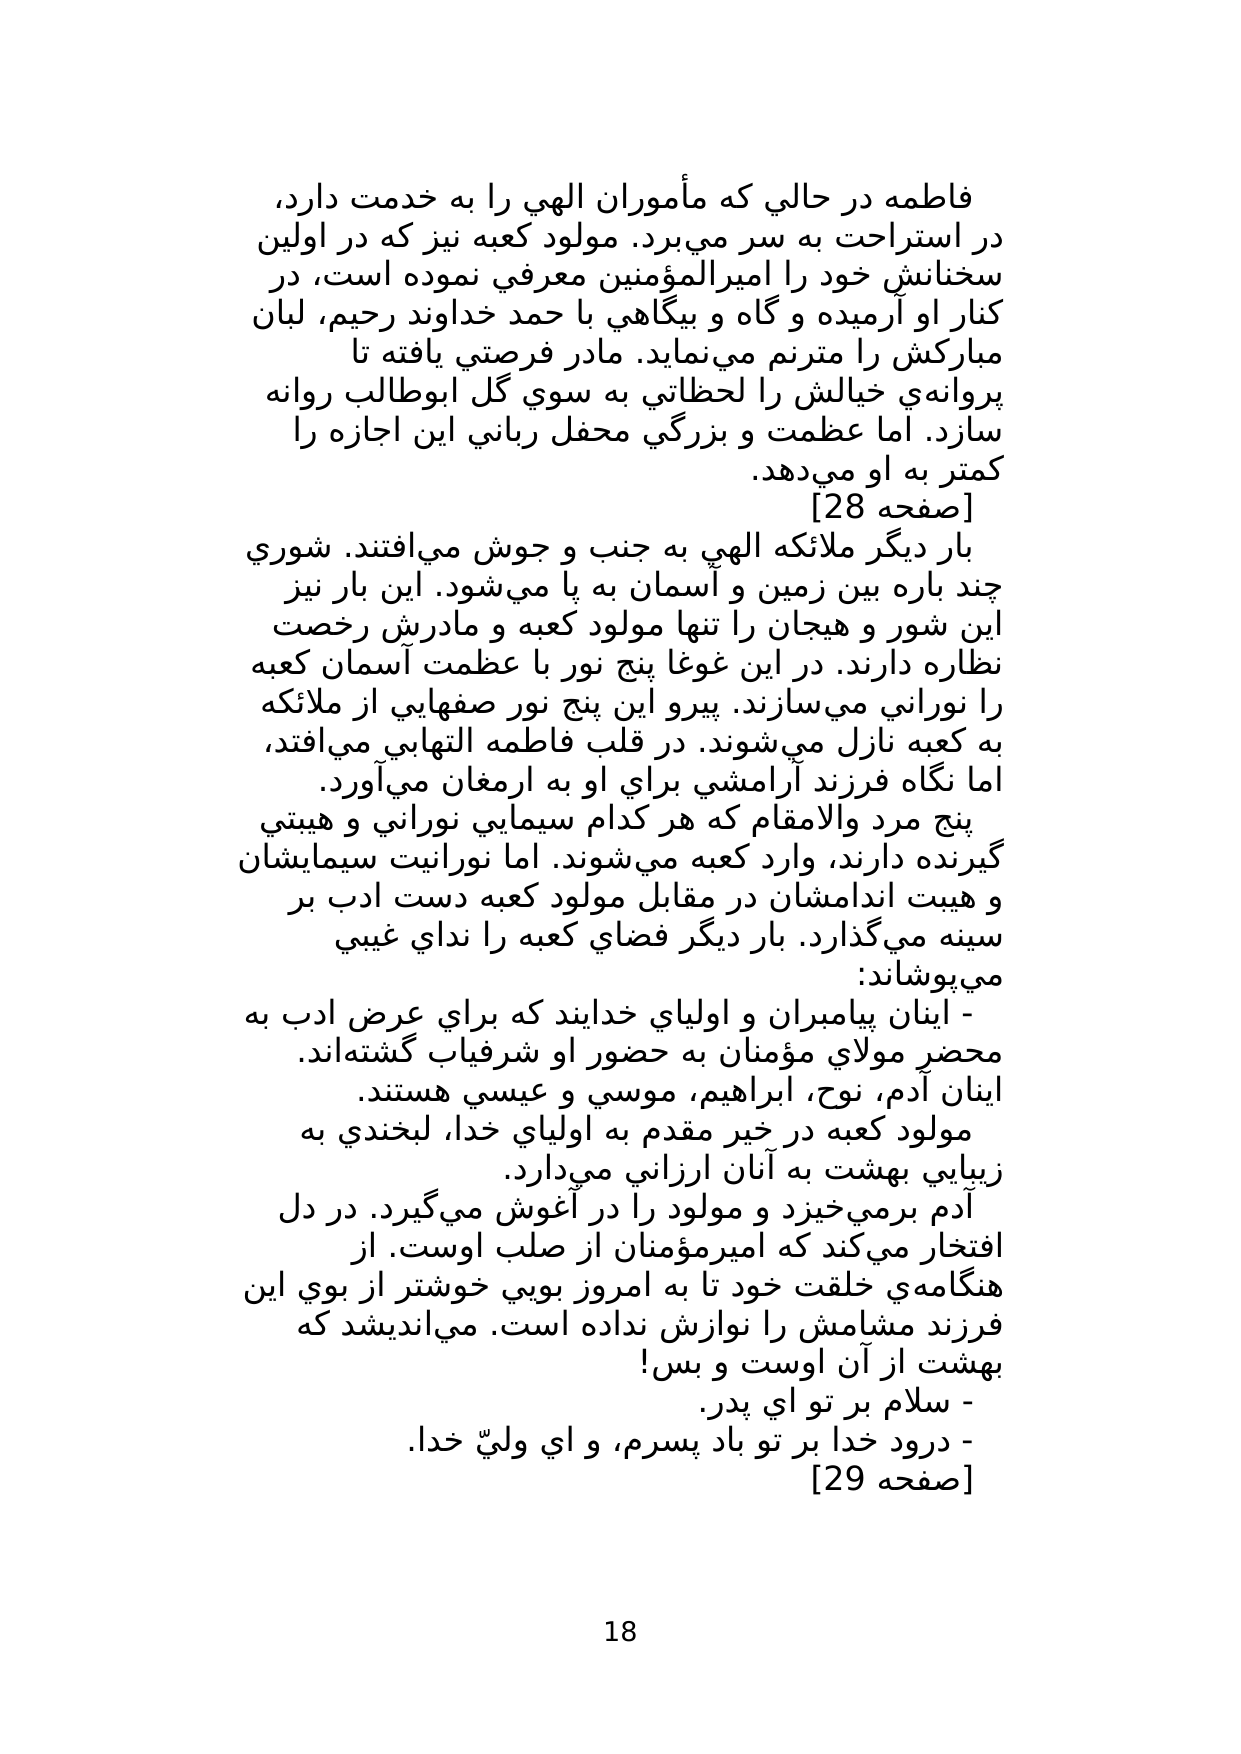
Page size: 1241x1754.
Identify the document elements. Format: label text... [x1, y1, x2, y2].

text فاطمه در حالي كه مأموران الهي را به خدمت دارد، در استراحت به سر مي‌برد. مولود كعبه نيز كه در اولين سخنانش خود را اميرالمؤمنين معرفي نموده است، در كنار او آرميده و گاه و بيگاهي با حمد خداوند رحيم، لبان مباركش را مترنم مي‌نمايد. مادر فرصتي يافته تا پروانه‌ي خيالش را لحظاتي به سوي گل ابوطالب روانه سازد. اما عظمت و بزرگي محفل رباني اين اجازه را كمتر به او مي‌دهد. [236, 177, 1004, 488]
text پنج مرد والامقام كه هر كدام سيمايي نوراني و هيبتي گيرنده دارند، وارد كعبه مي‌شوند. اما نورانيت سيمايشان و هيبت اندامشان در مقابل مولود كعبه دست ادب بر سينه مي‌گذارد. بار ديگر فضاي كعبه را نداي غيبي مي‌پوشاند: [236, 799, 1004, 993]
text - اينان پيامبران و اولياي خدايند كه براي عرض ادب به محضر مولاي مؤمنان به حضور او شرفياب گشته‌اند. اينان آدم، نوح، ابراهيم، موسي و عيسي هستند. [236, 993, 1004, 1110]
text [صفحه 29] [236, 1459, 1004, 1498]
text - درود خدا بر تو باد پسرم، و اي وليّ خدا. [236, 1421, 1004, 1459]
text [صفحه 28] [236, 488, 1004, 527]
text - سلام بر تو اي پدر. [236, 1382, 1004, 1421]
text مولود كعبه در خير مقدم به اولياي خدا، لبخندي به زيبايي بهشت به آنان ارزاني مي‌دارد. [236, 1110, 1004, 1187]
text آدم برمي‌خيزد و مولود را در آغوش مي‌گيرد. در دل افتخار مي‌كند كه اميرمؤمنان از صلب اوست. از هنگامه‌ي خلقت خود تا به امروز بويي خوشتر از بوي اين فرزند مشامش را نوازش نداده است. مي‌انديشد كه بهشت از آن اوست و بس! [236, 1187, 1004, 1382]
text بار ديگر ملائكه الهي به جنب و جوش مي‌افتند. شوري چند باره بين زمين و آسمان به پا مي‌شود. اين بار نيز اين شور و هيجان را تنها مولود كعبه و مادرش رخصت نظاره دارند. در اين غوغا پنج نور با عظمت آسمان كعبه را نوراني مي‌سازند. پيرو اين پنج نور صفهايي از ملائكه به كعبه نازل مي‌شوند. در قلب فاطمه التهابي مي‌افتد، اما نگاه فرزند آرامشي براي او به ارمغان مي‌آورد. [236, 527, 1004, 799]
